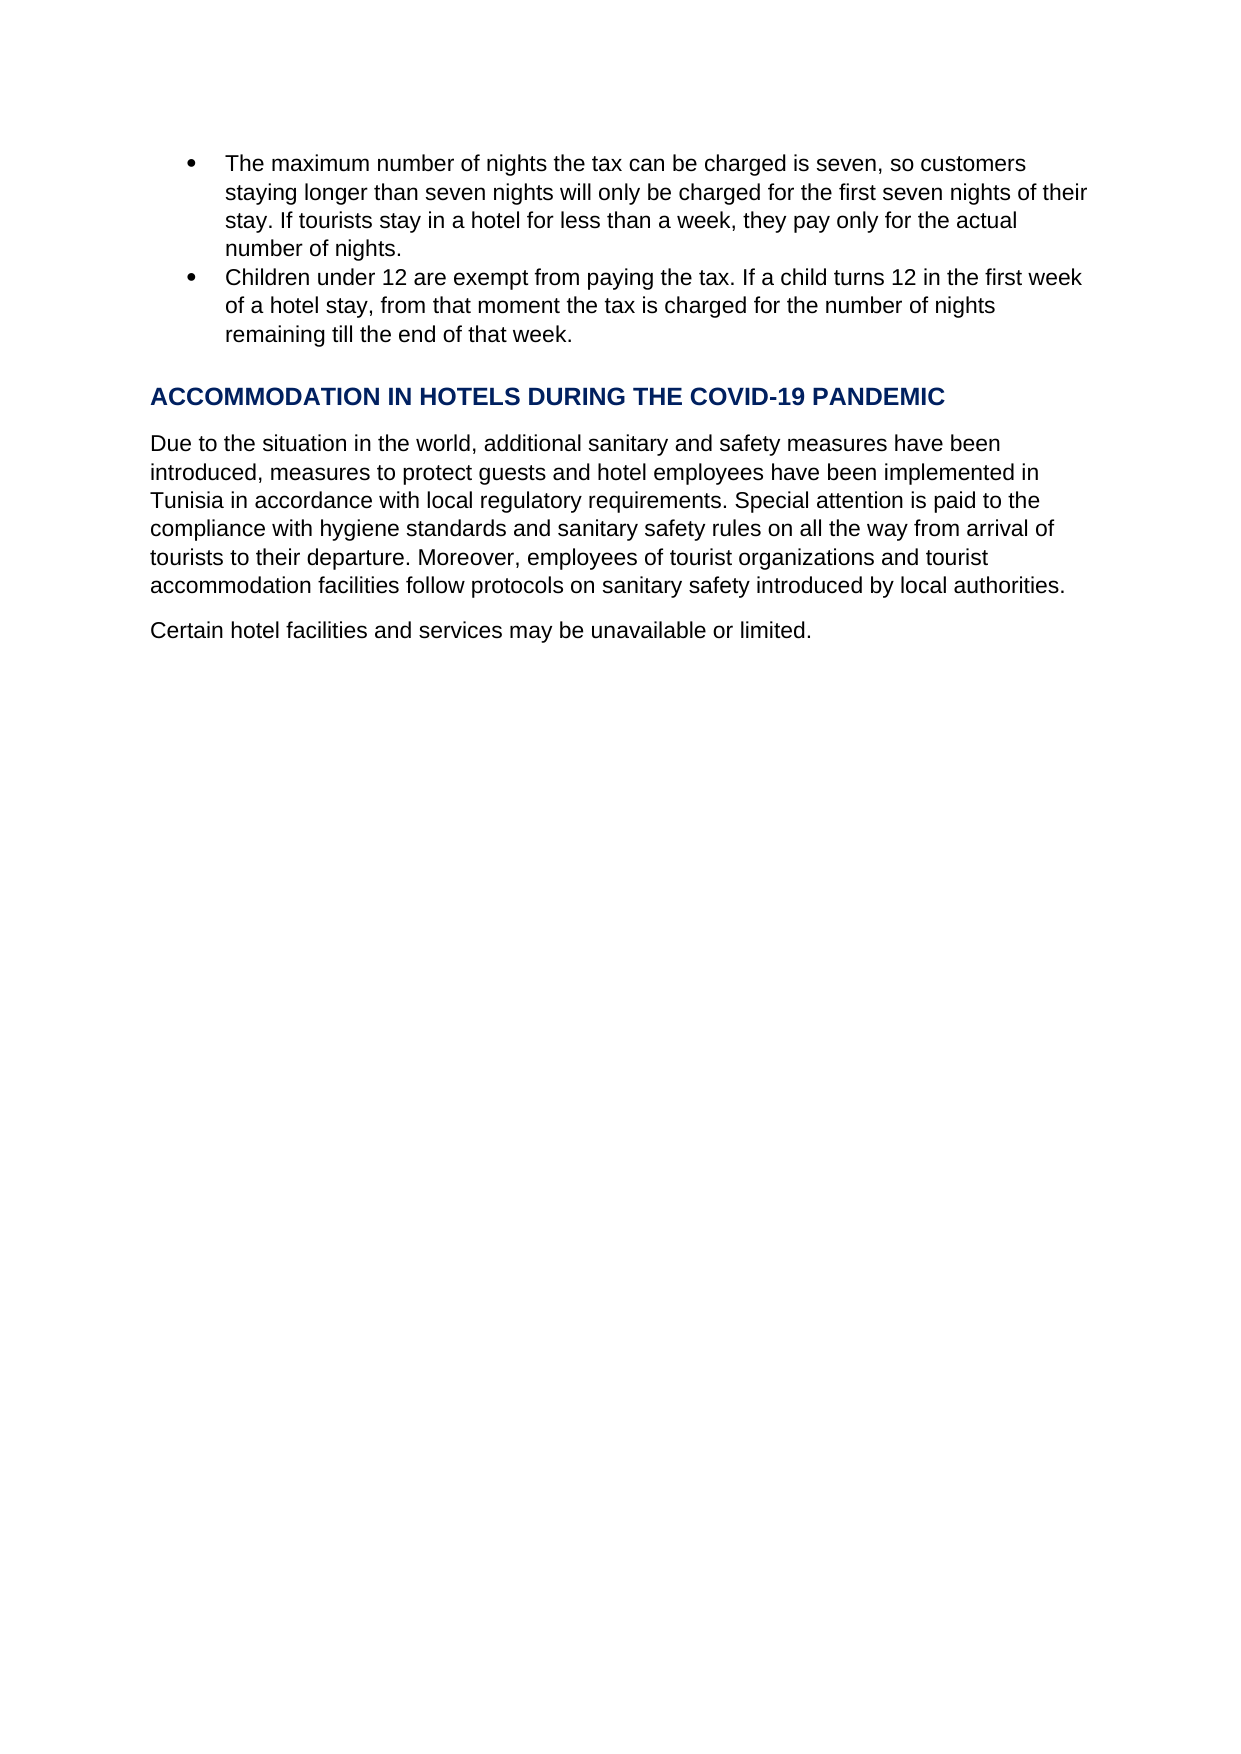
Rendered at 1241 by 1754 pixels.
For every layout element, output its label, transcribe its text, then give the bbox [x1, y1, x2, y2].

text Due to the situation in the world, additional sanitary and safety measures have been introduced, measures to protect guests and hotel employees have been implemented in Tunisia in accordance with local regulatory requirements. Special attention is paid to the compliance with hygiene standards and sanitary safety rules on all the way from arrival of tourists to their departure. Moreover, employees of tourist organizations and tourist accommodation facilities follow protocols on sanitary safety introduced by local authorities. [150, 430, 1090, 599]
text Certain hotel facilities and services may be unavailable or limited. [150, 617, 1090, 644]
list The maximum number of nights the tax can be charged is seven, so customers staying longer than seven nights will only be charged for the first seven nights of their stay. If tourists stay in a hotel for less than a week, they pay only for the actual number of nights. [187, 150, 1090, 262]
list Children under 12 are exempt from paying the tax. If a child turns 12 in the first week of a hotel stay, from that moment the tax is charged for the number of nights remaining till the end of that week. [187, 264, 1090, 347]
text ACCOMMODATION IN HOTELS DURING THE COVID-19 PANDEMIC [150, 382, 1090, 411]
